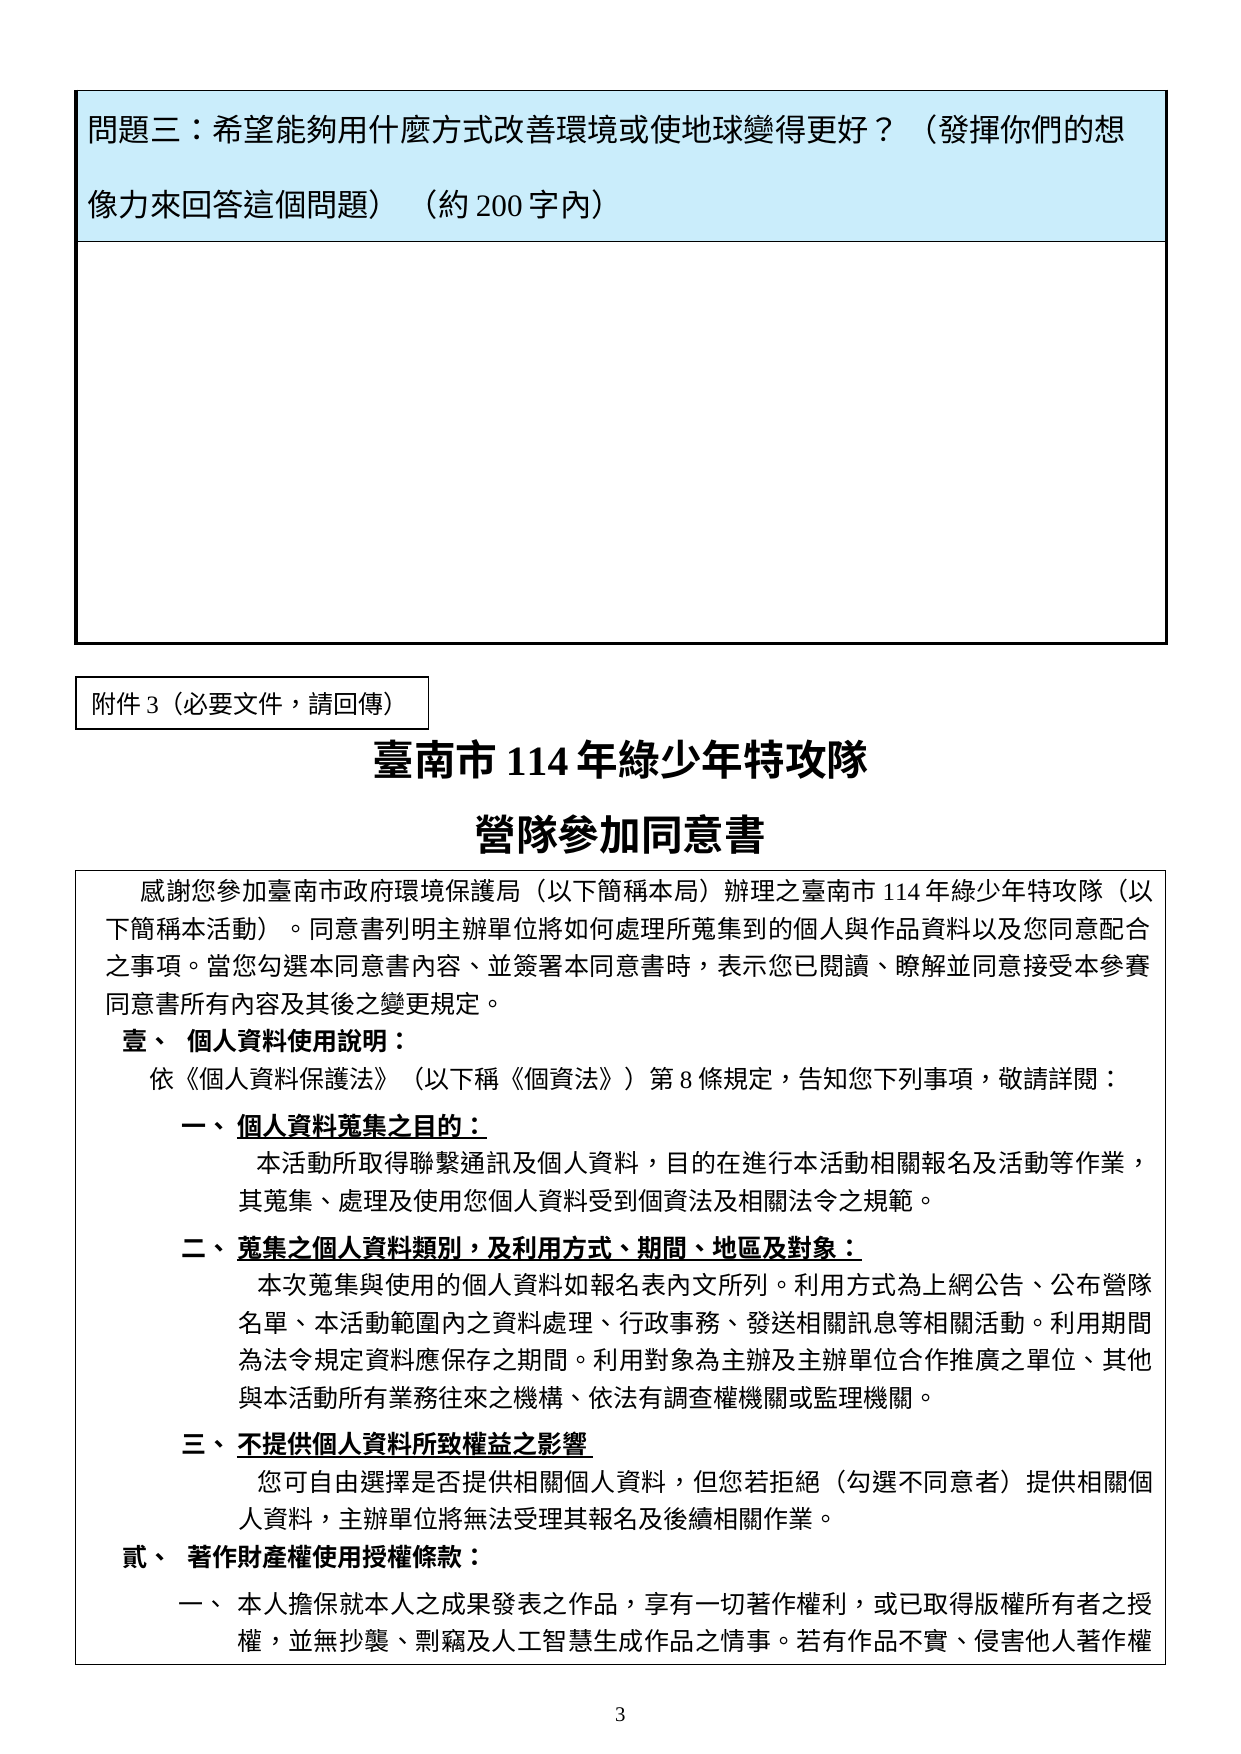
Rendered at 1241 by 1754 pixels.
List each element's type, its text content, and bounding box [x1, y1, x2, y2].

table_cell [78, 242, 1165, 642]
text 臺南市114年綠少年特攻隊 [75, 720, 1165, 795]
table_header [76, 871, 1165, 1663]
text 營隊參加同意書 [75, 795, 1165, 870]
table_cell 問題三：希望能夠用什麼方式改善環境或使地球變得更好？ （發揮你們的想像力來回答這個問題） （約200字內） [78, 91, 1165, 241]
